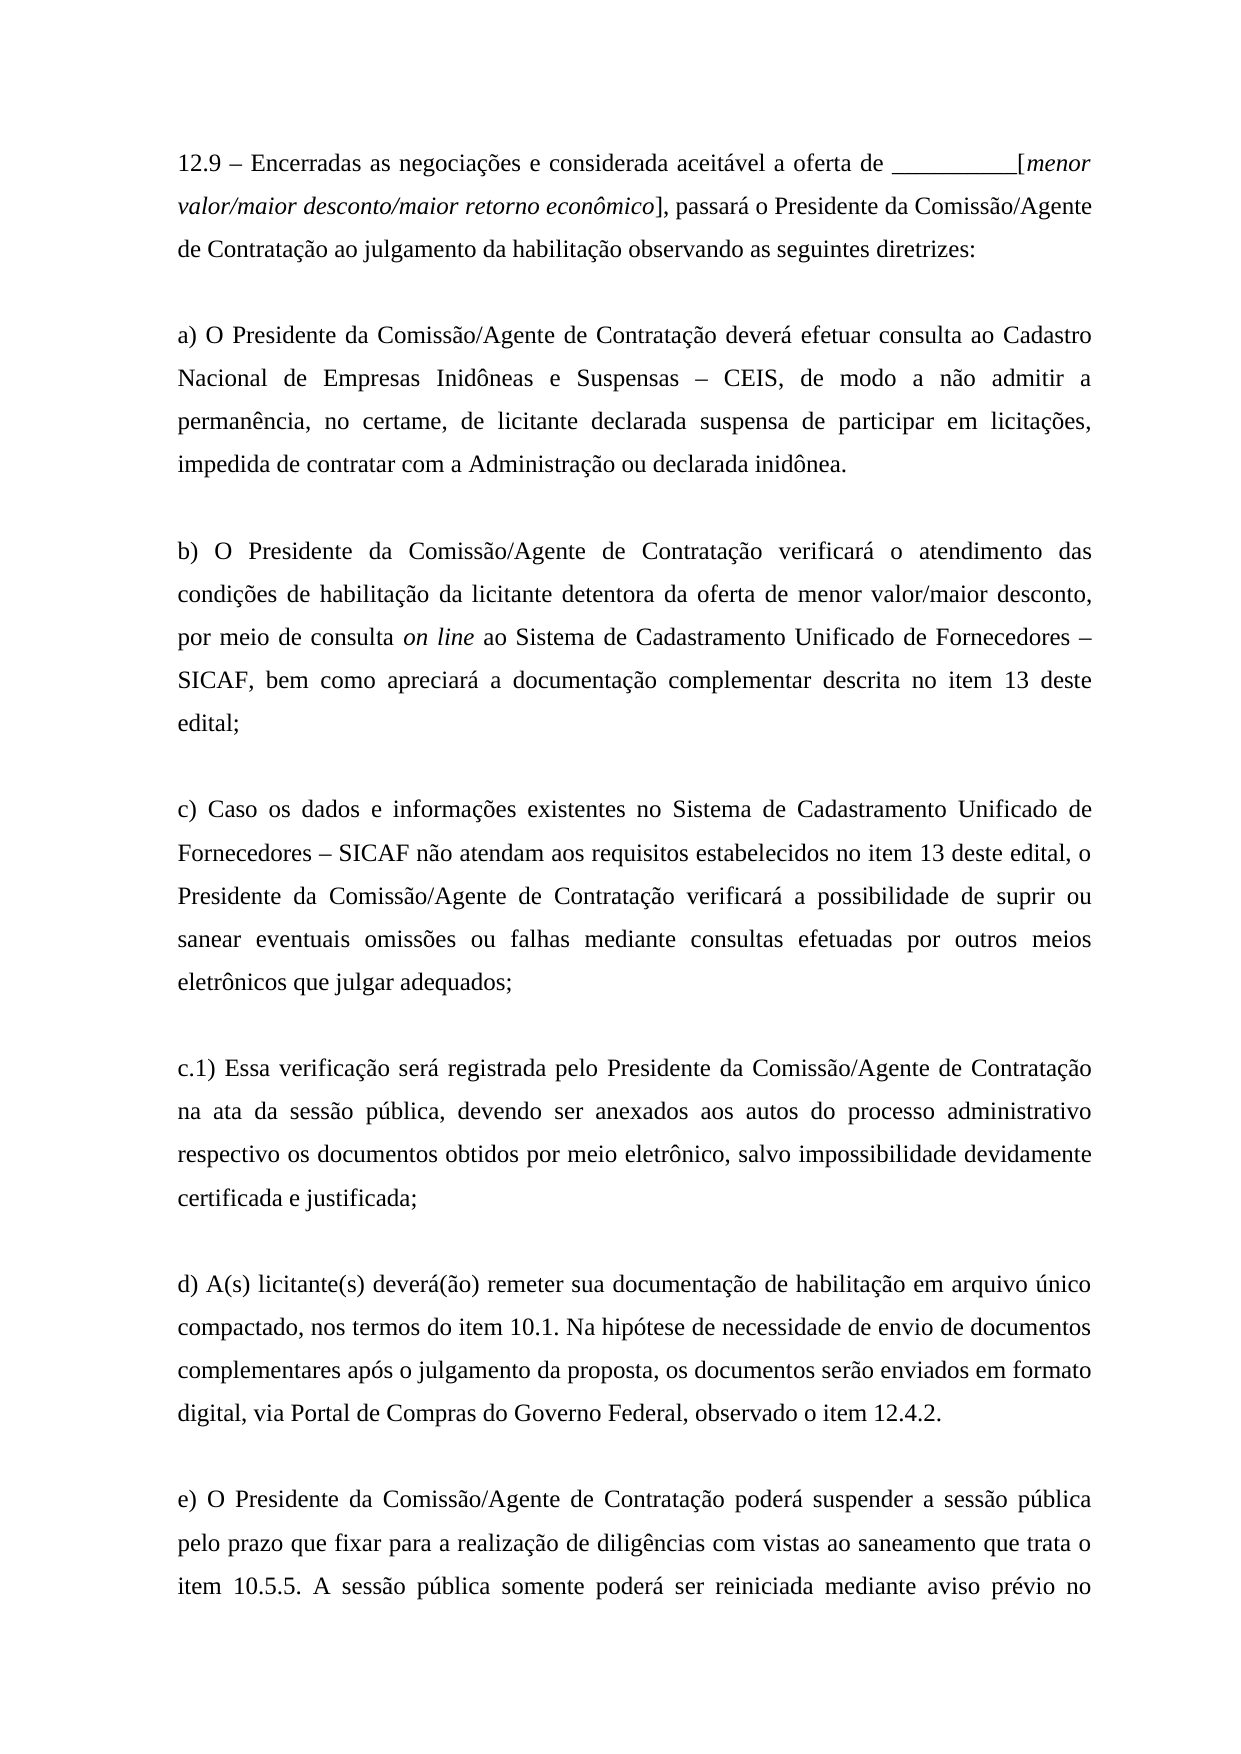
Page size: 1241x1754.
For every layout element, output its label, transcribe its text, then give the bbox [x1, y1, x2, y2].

text a) O Presidente da Comissão/Agente de Contratação deverá efetuar consulta ao Cadastro Nacional de Empresas Inidôneas e Suspensas – CEIS, de modo a não admitir a permanência, no certame, de licitante declarada suspensa de participar em licitações, impedida de contratar com a Administração ou declarada inidônea. [177, 320, 1093, 478]
text c) Caso os dados e informações existentes no Sistema de Cadastramento Unificado de Fornecedores – SICAF não atendam aos requisitos estabelecidos no item 13 deste edital, o Presidente da Comissão/Agente de Contratação verificará a possibilidade de suprir ou sanear eventuais omissões ou falhas mediante consultas efetuadas por outros meios eletrônicos que julgar adequados; [177, 794, 1093, 996]
text b) O Presidente da Comissão/Agente de Contratação verificará o atendimento das condições de habilitação da licitante detentora da oferta de menor valor/maior desconto, por meio de consulta on line ao Sistema de Cadastramento Unificado de Fornecedores – SICAF, bem como apreciará a documentação complementar descrita no item 13 deste edital; [177, 536, 1093, 737]
text 12.9 – Encerradas as negociações e considerada aceitável a oferta de __________[menor valor/maior desconto/maior retorno econômico], passará o Presidente da Comissão/Agente de Contratação ao julgamento da habilitação observando as seguintes diretrizes: [177, 148, 1093, 263]
text c.1) Essa verificação será registrada pelo Presidente da Comissão/Agente de Contratação na ata da sessão pública, devendo ser anexados aos autos do processo administrativo respectivo os documentos obtidos por meio eletrônico, salvo impossibilidade devidamente certificada e justificada; [177, 1053, 1093, 1211]
text d) A(s) licitante(s) deverá(ão) remeter sua documentação de habilitação em arquivo único compactado, nos termos do item 10.1. Na hipótese de necessidade de envio de documentos complementares após o julgamento da proposta, os documentos serão enviados em formato digital, via Portal de Compras do Governo Federal, observado o item 12.4.2. [177, 1269, 1093, 1427]
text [177, 1484, 1093, 1599]
